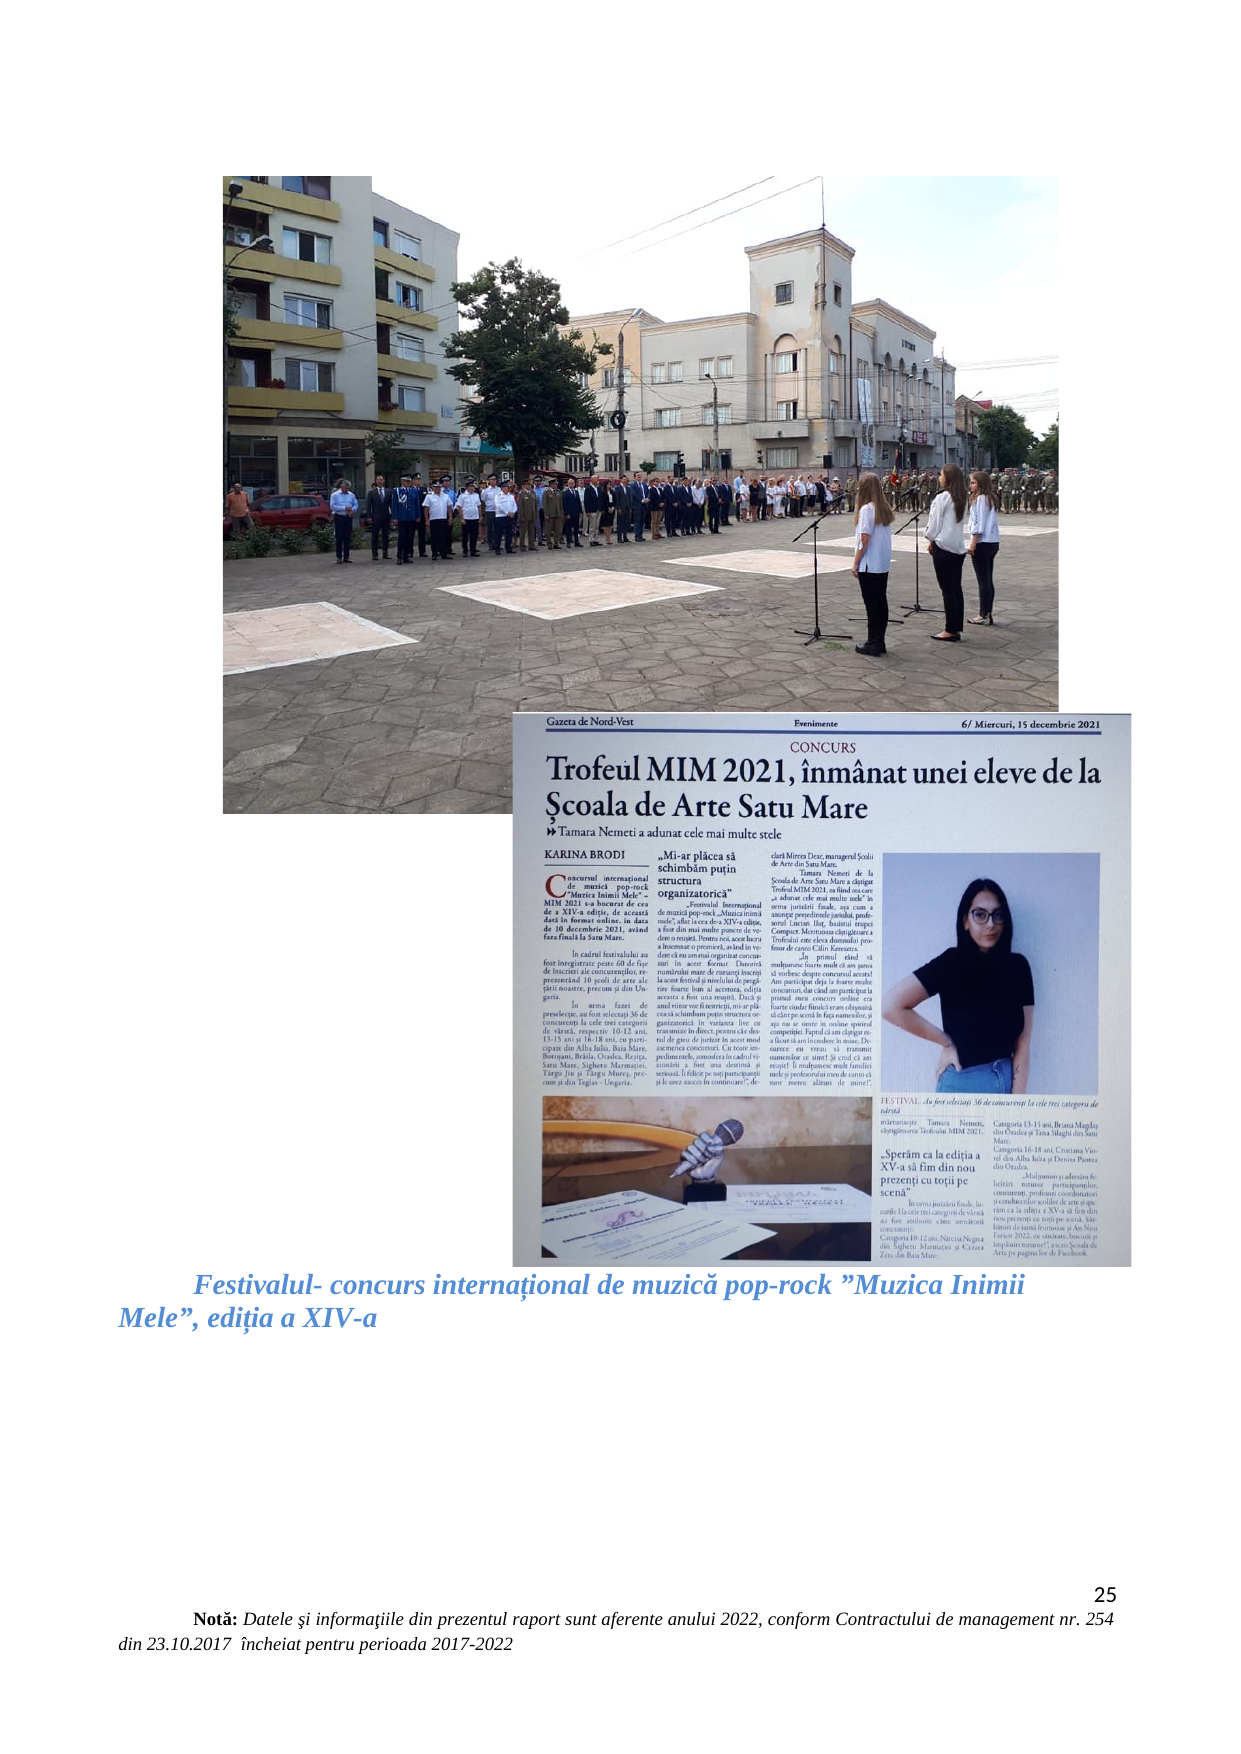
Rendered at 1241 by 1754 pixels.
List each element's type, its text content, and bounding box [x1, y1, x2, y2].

text Festivalul- concurs internațional de muzică pop-rock ”Muzica Inimii Mele”, ediția a XIV-a [118, 754, 1117, 1334]
picture [222, 176, 1132, 1267]
